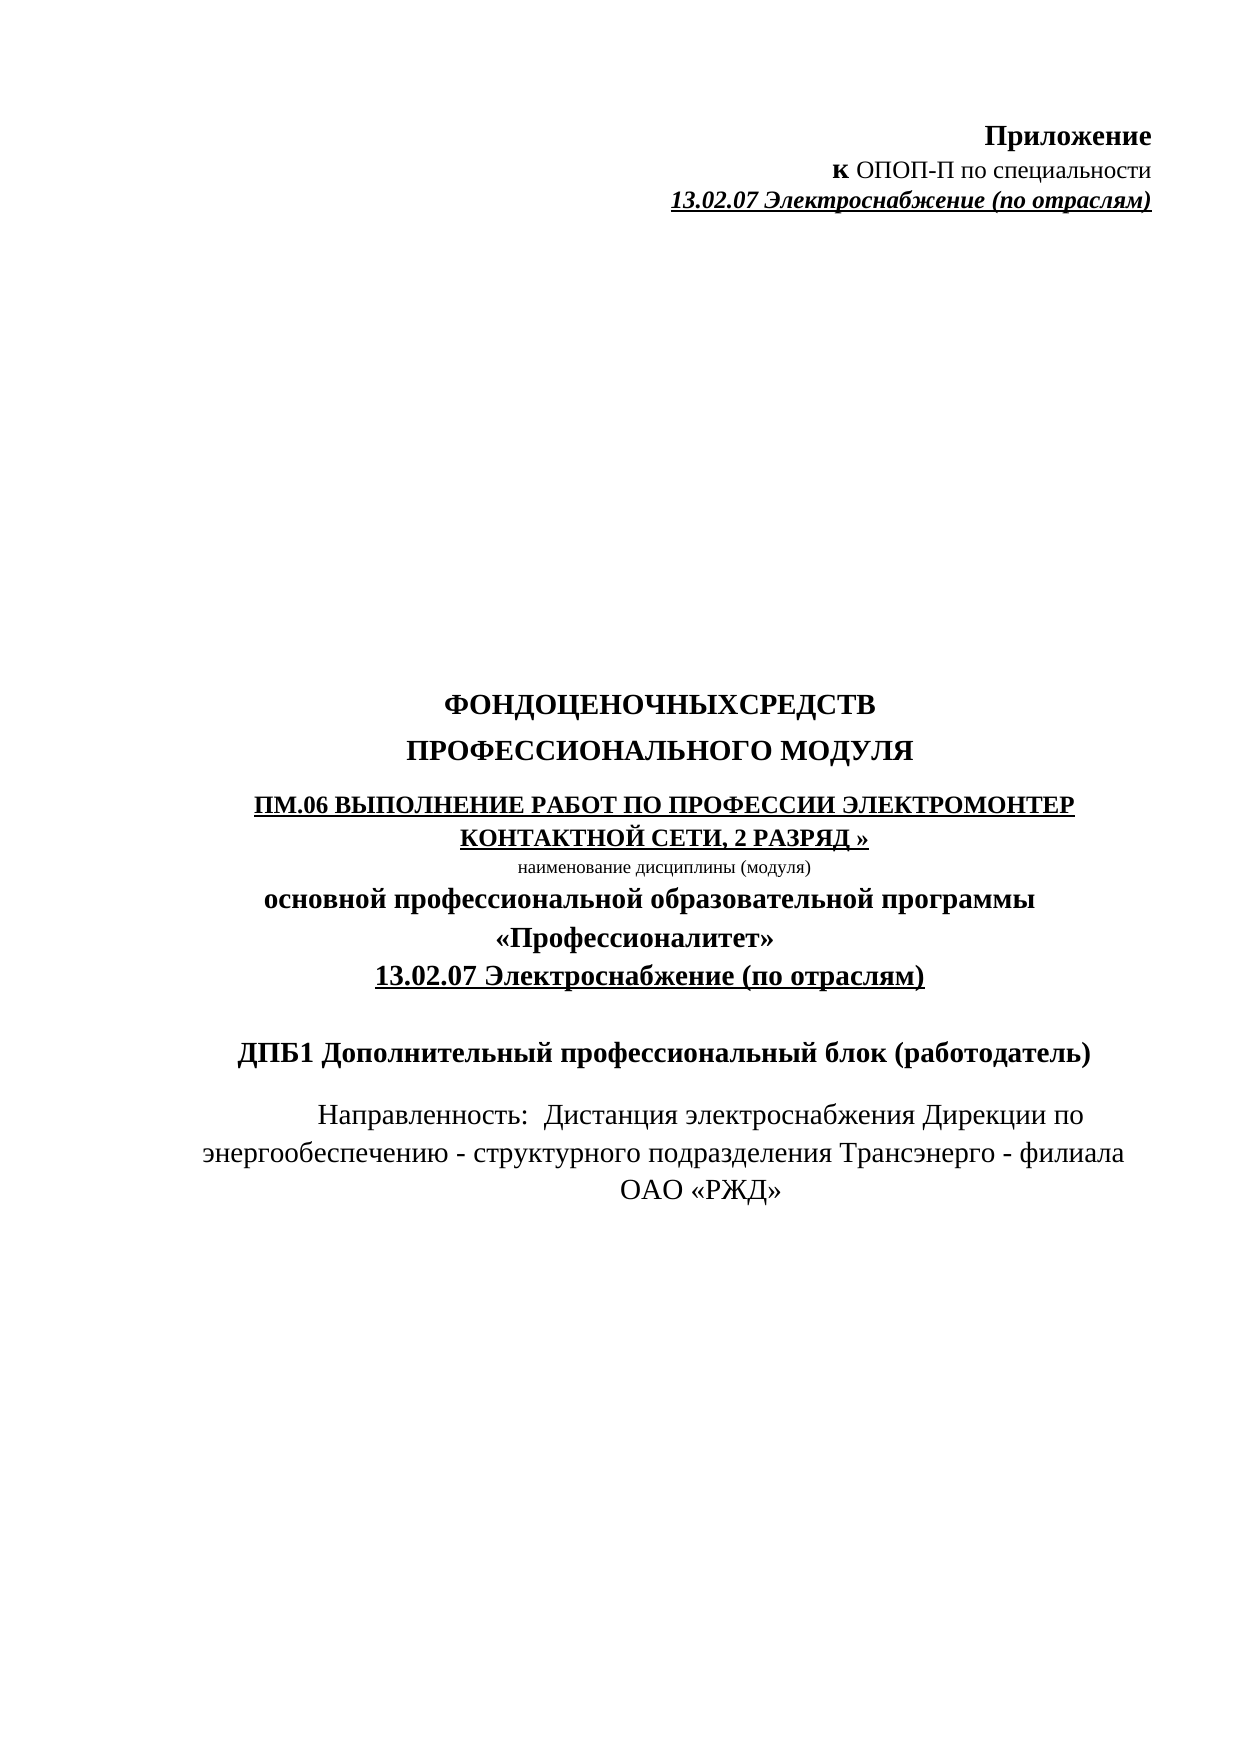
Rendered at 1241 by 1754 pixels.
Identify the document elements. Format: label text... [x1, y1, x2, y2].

text ДПБ1 Дополнительный профессиональный блок (работодатель) [177, 1035, 1152, 1069]
text Приложение [177, 118, 1152, 152]
text ОАО «РЖД» [179, 1170, 1147, 1207]
text основной профессиональной образовательной программы «Профессионалитет» [118, 881, 1152, 953]
text к ОПОП-П по специальности 13.02.07 Электроснабжение (по отраслям) [177, 152, 1152, 214]
text ФОНДОЦЕНОЧНЫХСРЕДСТВ [195, 687, 1124, 720]
text ПРОФЕССИОНАЛЬНОГО МОДУЛЯ [195, 733, 1125, 766]
text 13.02.07 Электроснабжение (по отраслям) [118, 958, 1152, 992]
text наименование дисциплины (модуля) [177, 856, 1152, 878]
text Направленность: Дистанция электроснабжения Дирекции по энергообеспечению - структурного подразделения Трансэнерго - филиала [179, 1095, 1147, 1170]
text ПМ.06 ВЫПОЛНЕНИЕ РАБОТ ПО ПРОФЕССИИ ЭЛЕКТРОМОНТЕР КОНТАКТНОЙ СЕТИ, 2 РАЗРЯД » [177, 790, 1152, 852]
